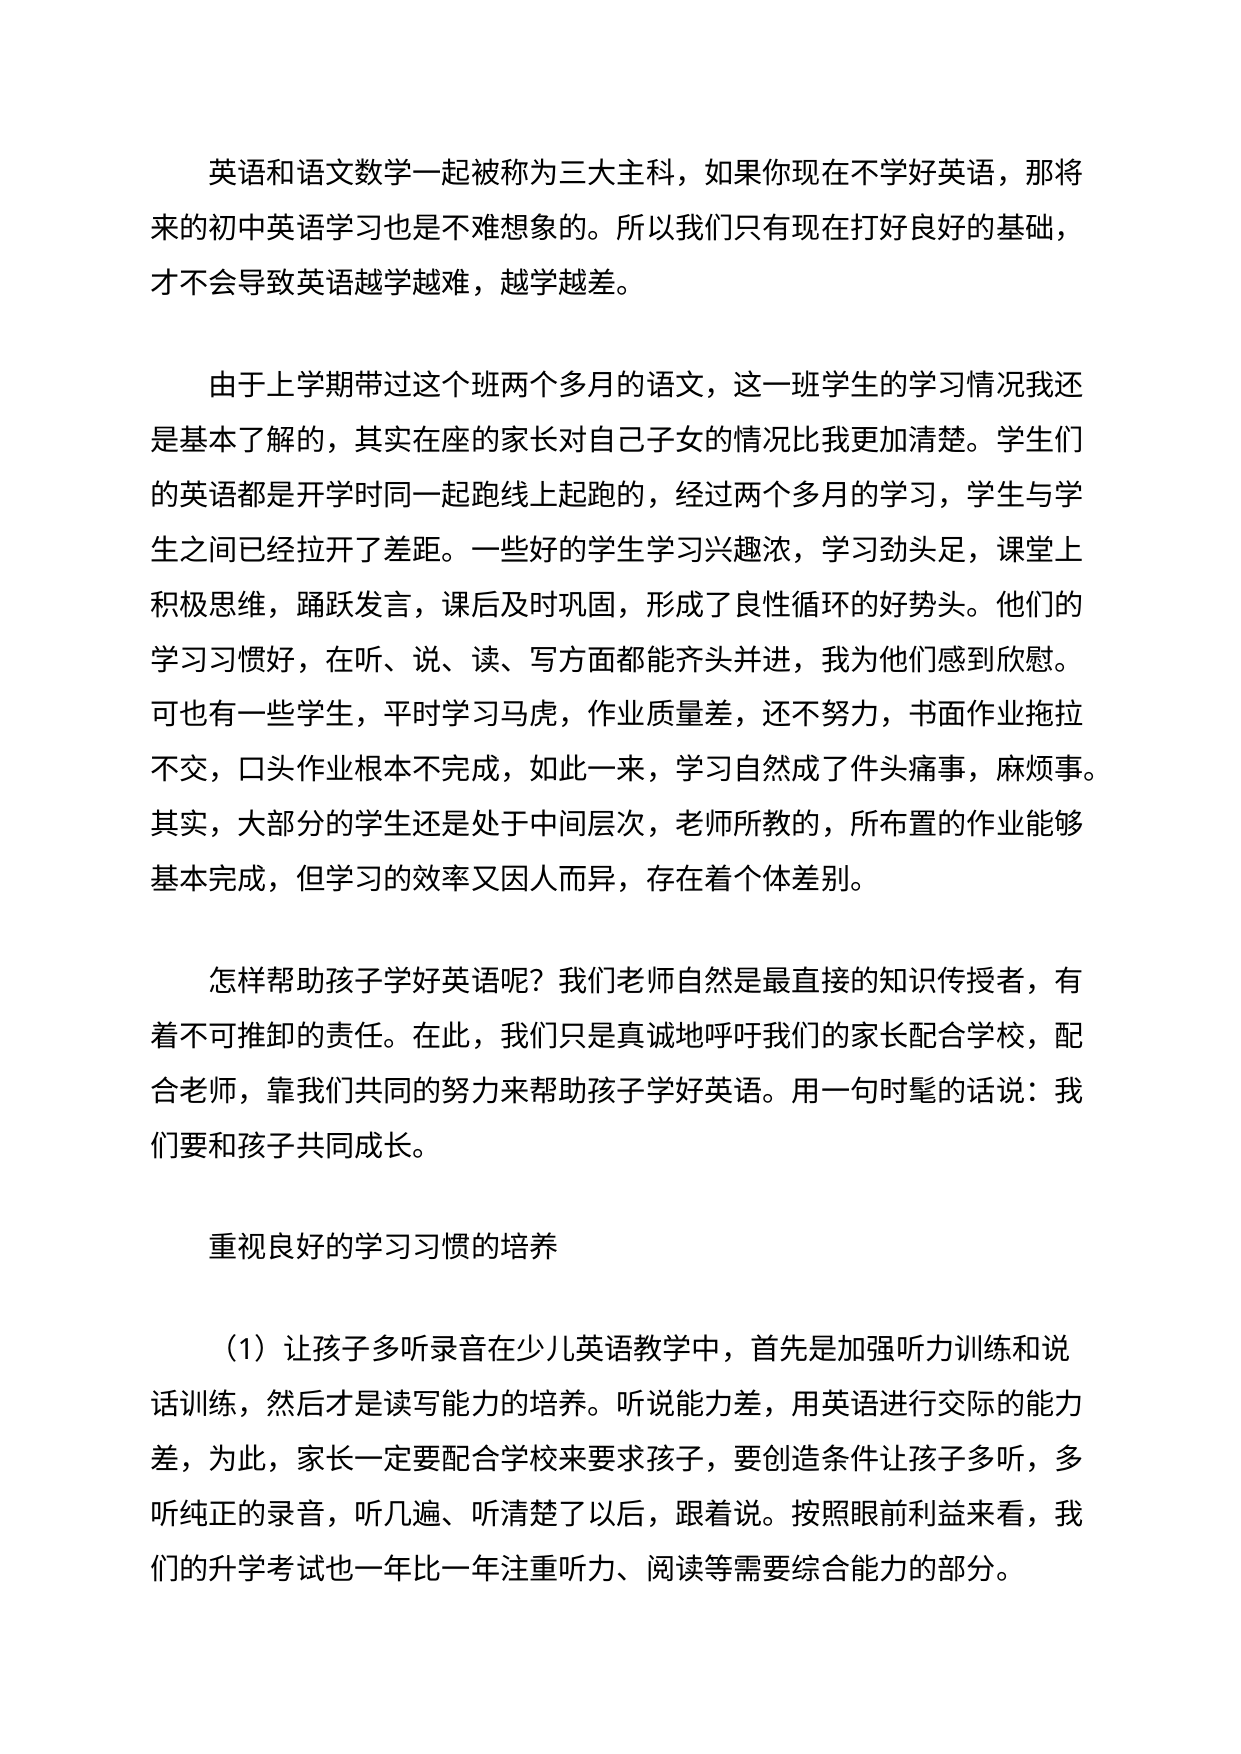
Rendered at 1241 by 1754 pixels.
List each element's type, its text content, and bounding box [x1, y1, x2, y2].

text 怎样帮助孩子学好英语呢？我们老师自然是最直接的知识传授者，有着不可推卸的责任。在此，我们只是真诚地呼吁我们的家长配合学校，配合老师，靠我们共同的努力来帮助孩子学好英语。用一句时髦的话说：我们要和孩子共同成长。 [150, 957, 1090, 1164]
text 英语和语文数学一起被称为三大主科，如果你现在不学好英语，那将来的初中英语学习也是不难想象的。所以我们只有现在打好良好的基础，才不会导致英语越学越难，越学越差。 [150, 150, 1090, 302]
text 由于上学期带过这个班两个多月的语文，这一班学生的学习情况我还是基本了解的，其实在座的家长对自己子女的情况比我更加清楚。学生们的英语都是开学时同一起跑线上起跑的，经过两个多月的学习，学生与学生之间已经拉开了差距。一些好的学生学习兴趣浓，学习劲头足，课堂上积极思维，踊跃发言，课后及时巩固，形成了良性循环的好势头。他们的学习习惯好，在听、说、读、写方面都能齐头并进，我为他们感到欣慰。可也有一些学生，平时学习马虎，作业质量差，还不努力，书面作业拖拉不交，口头作业根本不完成，如此一来，学习自然成了件头痛事，麻烦事。其实，大部分的学生还是处于中间层次，老师所教的，所布置的作业能够基本完成，但学习的效率又因人而异，存在着个体差别。 [150, 362, 1090, 898]
text （1）让孩子多听录音在少儿英语教学中，首先是加强听力训练和说话训练，然后才是读写能力的培养。听说能力差，用英语进行交际的能力差，为此，家长一定要配合学校来要求孩子，要创造条件让孩子多听，多听纯正的录音，听几遍、听清楚了以后，跟着说。按照眼前利益来看，我们的升学考试也一年比一年注重听力、阅读等需要综合能力的部分。 [150, 1326, 1090, 1588]
text 重视良好的学习习惯的培养 [150, 1224, 1090, 1266]
